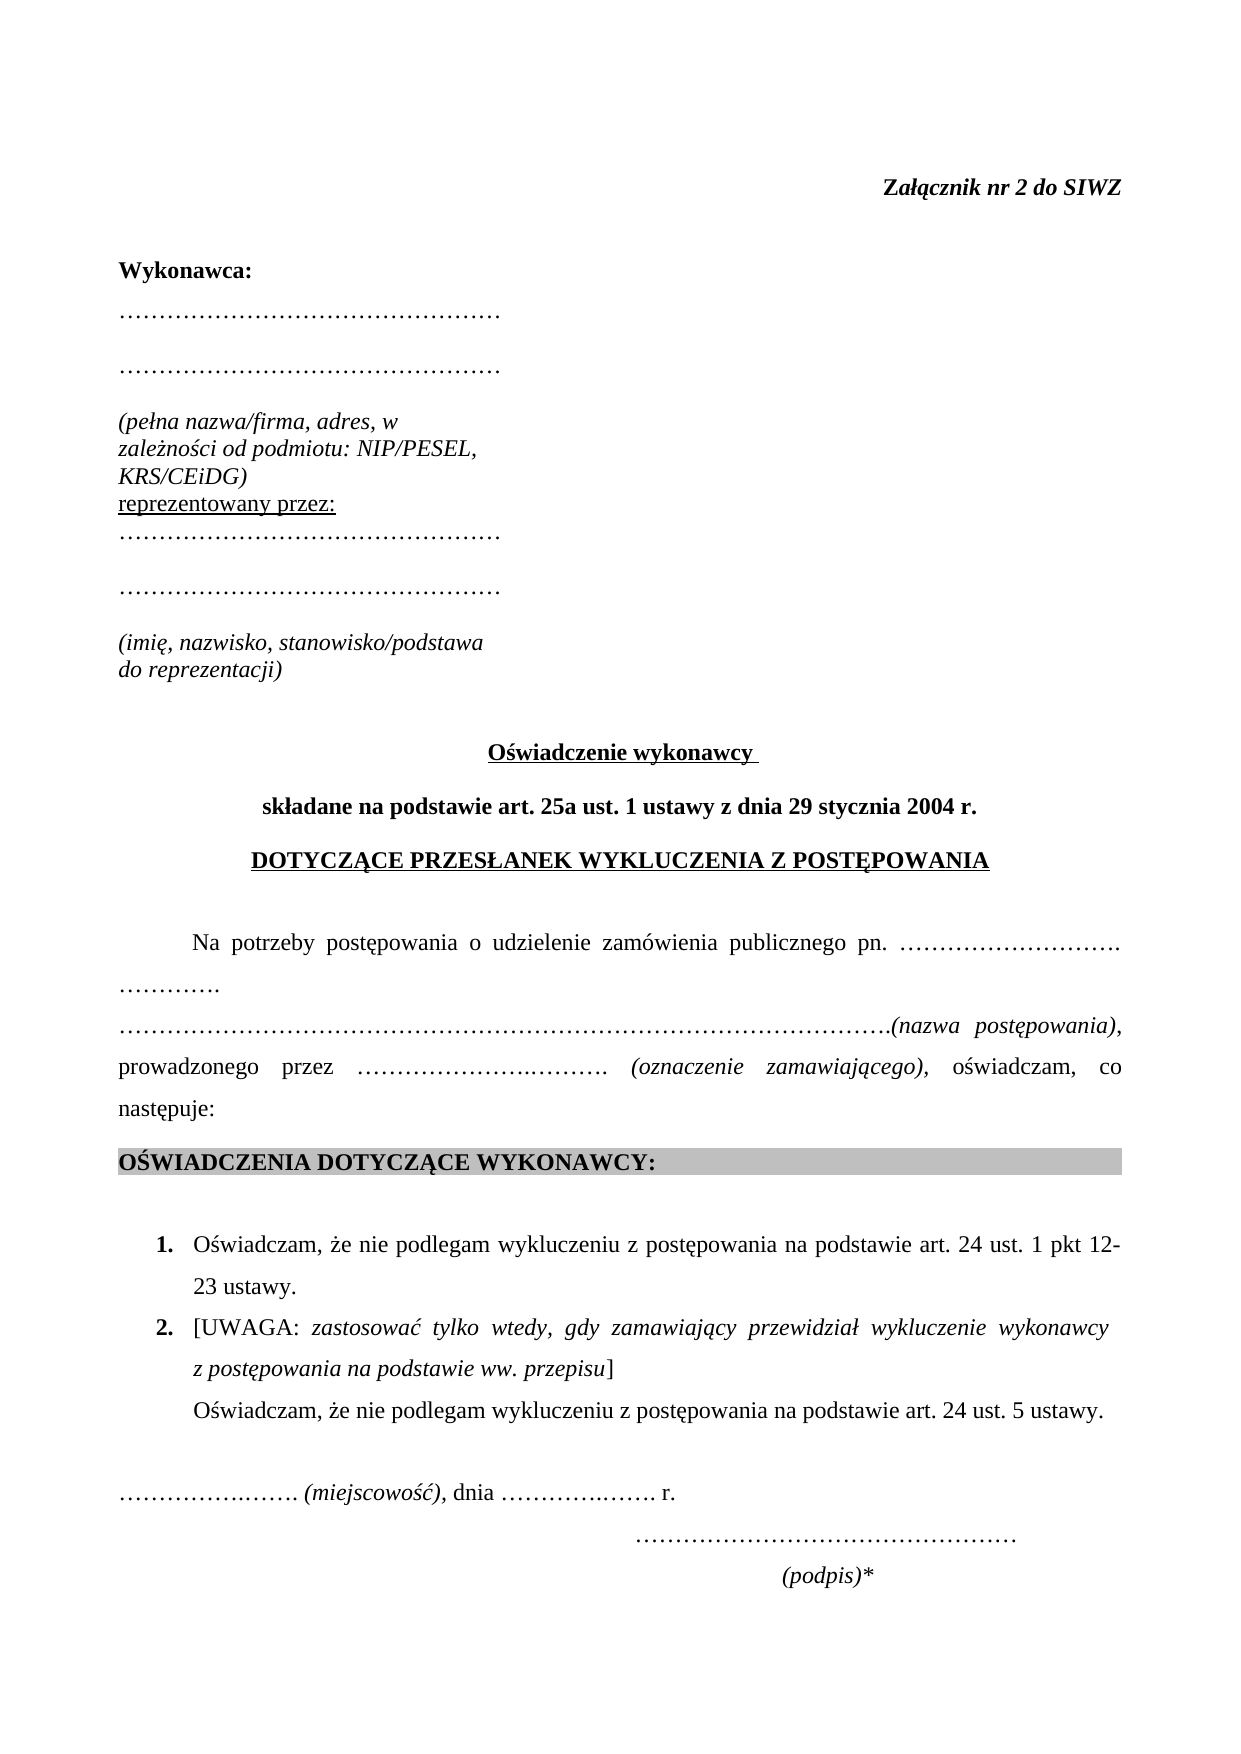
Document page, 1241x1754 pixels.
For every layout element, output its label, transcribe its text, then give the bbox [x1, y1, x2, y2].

list Oświadczam, że nie podlegam wykluczeniu z postępowania na podstawie art. 24 ust. 5 ustawy. [193, 1396, 1122, 1423]
text (pełna nazwa/firma, adres, w zależności od podmiotu: NIP/PESEL, KRS/CEiDG) [118, 407, 502, 489]
text OŚWIADCZENIA DOTYCZĄCE WYKONAWCY: [118, 1148, 1122, 1175]
text …………………………………………………………………………………….(nazwa postępowania), prowadzonego przez ………………….………. (oznaczenie zamawiającego), oświadczam, co następuje: [118, 1011, 1122, 1121]
text (imię, nazwisko, stanowisko/podstawa do reprezentacji) [118, 627, 502, 683]
list [UWAGA: zastosować tylko wtedy, gdy zamawiający przewidział wykluczenie wykonawcy z postępowania na podstawie ww. przepisu] [156, 1313, 1122, 1382]
text Na potrzeby postępowania o udzielenie zamówienia publicznego pn. ……………………….…………. [118, 928, 1122, 997]
text (podpis)* [708, 1561, 1122, 1589]
list Oświadczam, że nie podlegam wykluczeniu z postępowania na podstawie art. 24 ust. 1 pkt 12-23 ustawy. [156, 1230, 1122, 1299]
text …………………………………………………………………………………… [118, 517, 502, 600]
text Załącznik nr 2 do SIWZ [118, 173, 1122, 201]
text DOTYCZĄCE PRZESŁANEK WYKLUCZENIA Z POSTĘPOWANIA [118, 846, 1122, 873]
text …………….……. (miejscowość), dnia ………….……. r. [118, 1478, 1122, 1506]
text składane na podstawie art. 25a ust. 1 ustawy z dnia 29 stycznia 2004 r. [118, 792, 1122, 819]
text ………………………………………… [118, 1520, 1122, 1547]
text reprezentowany przez: [118, 489, 1122, 517]
text …………………………………………………………………………………… [118, 296, 502, 379]
text Oświadczenie wykonawcy [118, 738, 1122, 766]
text Wykonawca: [118, 256, 1122, 284]
